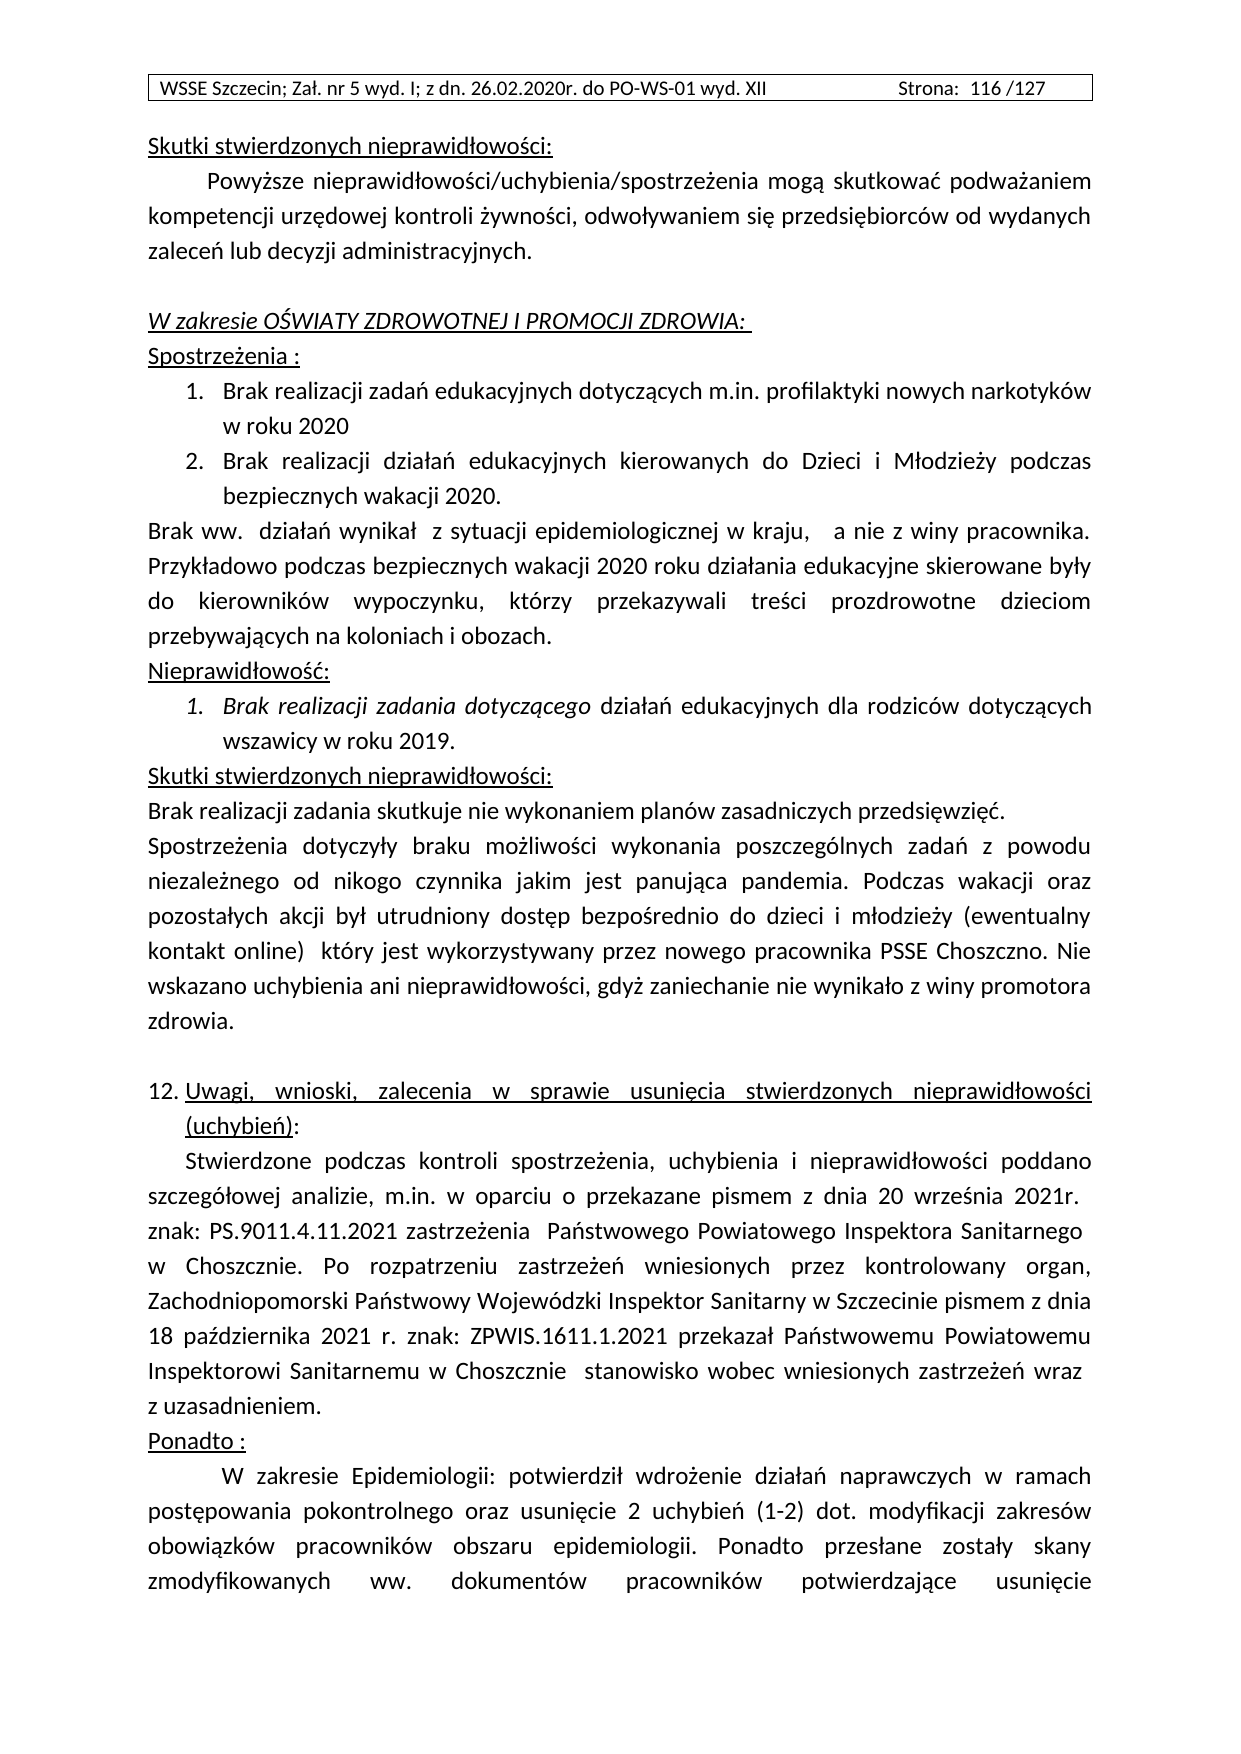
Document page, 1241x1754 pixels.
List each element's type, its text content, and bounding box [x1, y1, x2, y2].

list Uwagi, wnioski, zalecenia w sprawie usunięcia stwierdzonych nieprawidłowości (uchybień): [148, 1075, 1092, 1141]
text Ponadto : [148, 1425, 1092, 1456]
list Skutki stwierdzonych nieprawidłowości: [148, 130, 1092, 161]
text W zakresie OŚWIATY ZDROWOTNEJ I PROMOCJI ZDROWIA: [148, 305, 1092, 336]
text Powyższe nieprawidłowości/uchybienia/spostrzeżenia mogą skutkować podważaniem kompetencji urzędowej kontroli żywności, odwoływaniem się przedsiębiorców od wydanych zaleceń lub decyzji administracyjnych. [148, 165, 1092, 266]
list Brak realizacji działań edukacyjnych kierowanych do Dzieci i Młodzieży podczas bezpiecznych wakacji 2020. [185, 445, 1092, 511]
text Nieprawidłowość: [148, 655, 1092, 686]
list Brak realizacji zadania skutkuje nie wykonaniem planów zasadniczych przedsięwzięć. [148, 795, 1092, 826]
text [148, 1460, 1092, 1596]
text Stwierdzone podczas kontroli spostrzeżenia, uchybienia i nieprawidłowości poddano szczegółowej analizie, m.in. w oparciu o przekazane pismem z dnia 20 września 2021r. znak: PS.9011.4.11.2021 zastrzeżenia Państwowego Powiatowego Inspektora Sanitarnego w Choszcznie. Po rozpatrzeniu zastrzeżeń wniesionych przez kontrolowany organ, Zachodniopomorski Państwowy Wojewódzki Inspektor Sanitarny w Szczecinie pismem z dnia 18 października 2021 r. znak: ZPWIS.1611.1.2021 przekazał Państwowemu Powiatowemu Inspektorowi Sanitarnemu w Choszcznie stanowisko wobec wniesionych zastrzeżeń wraz z uzasadnieniem. [148, 1145, 1092, 1421]
list Skutki stwierdzonych nieprawidłowości: [148, 760, 1092, 791]
text Brak ww. działań wynikał z sytuacji epidemiologicznej w kraju, a nie z winy pracownika. Przykładowo podczas bezpiecznych wakacji 2020 roku działania edukacyjne skierowane były do kierowników wypoczynku, którzy przekazywali treści prozdrowotne dzieciom przebywających na koloniach i obozach. [148, 515, 1092, 651]
list Brak realizacji zadania dotyczącego działań edukacyjnych dla rodziców dotyczących wszawicy w roku 2019. [185, 690, 1092, 756]
list Brak realizacji zadań edukacyjnych dotyczących m.in. profilaktyki nowych narkotyków w roku 2020 [185, 375, 1092, 441]
text Spostrzeżenia dotyczyły braku możliwości wykonania poszczególnych zadań z powodu niezależnego od nikogo czynnika jakim jest panująca pandemia. Podczas wakacji oraz pozostałych akcji był utrudniony dostęp bezpośrednio do dzieci i młodzieży (ewentualny kontakt online) który jest wykorzystywany przez nowego pracownika PSSE Choszczno. Nie wskazano uchybienia ani nieprawidłowości, gdyż zaniechanie nie wynikało z winy promotora zdrowia. [148, 830, 1092, 1036]
text Spostrzeżenia : [148, 340, 1092, 371]
